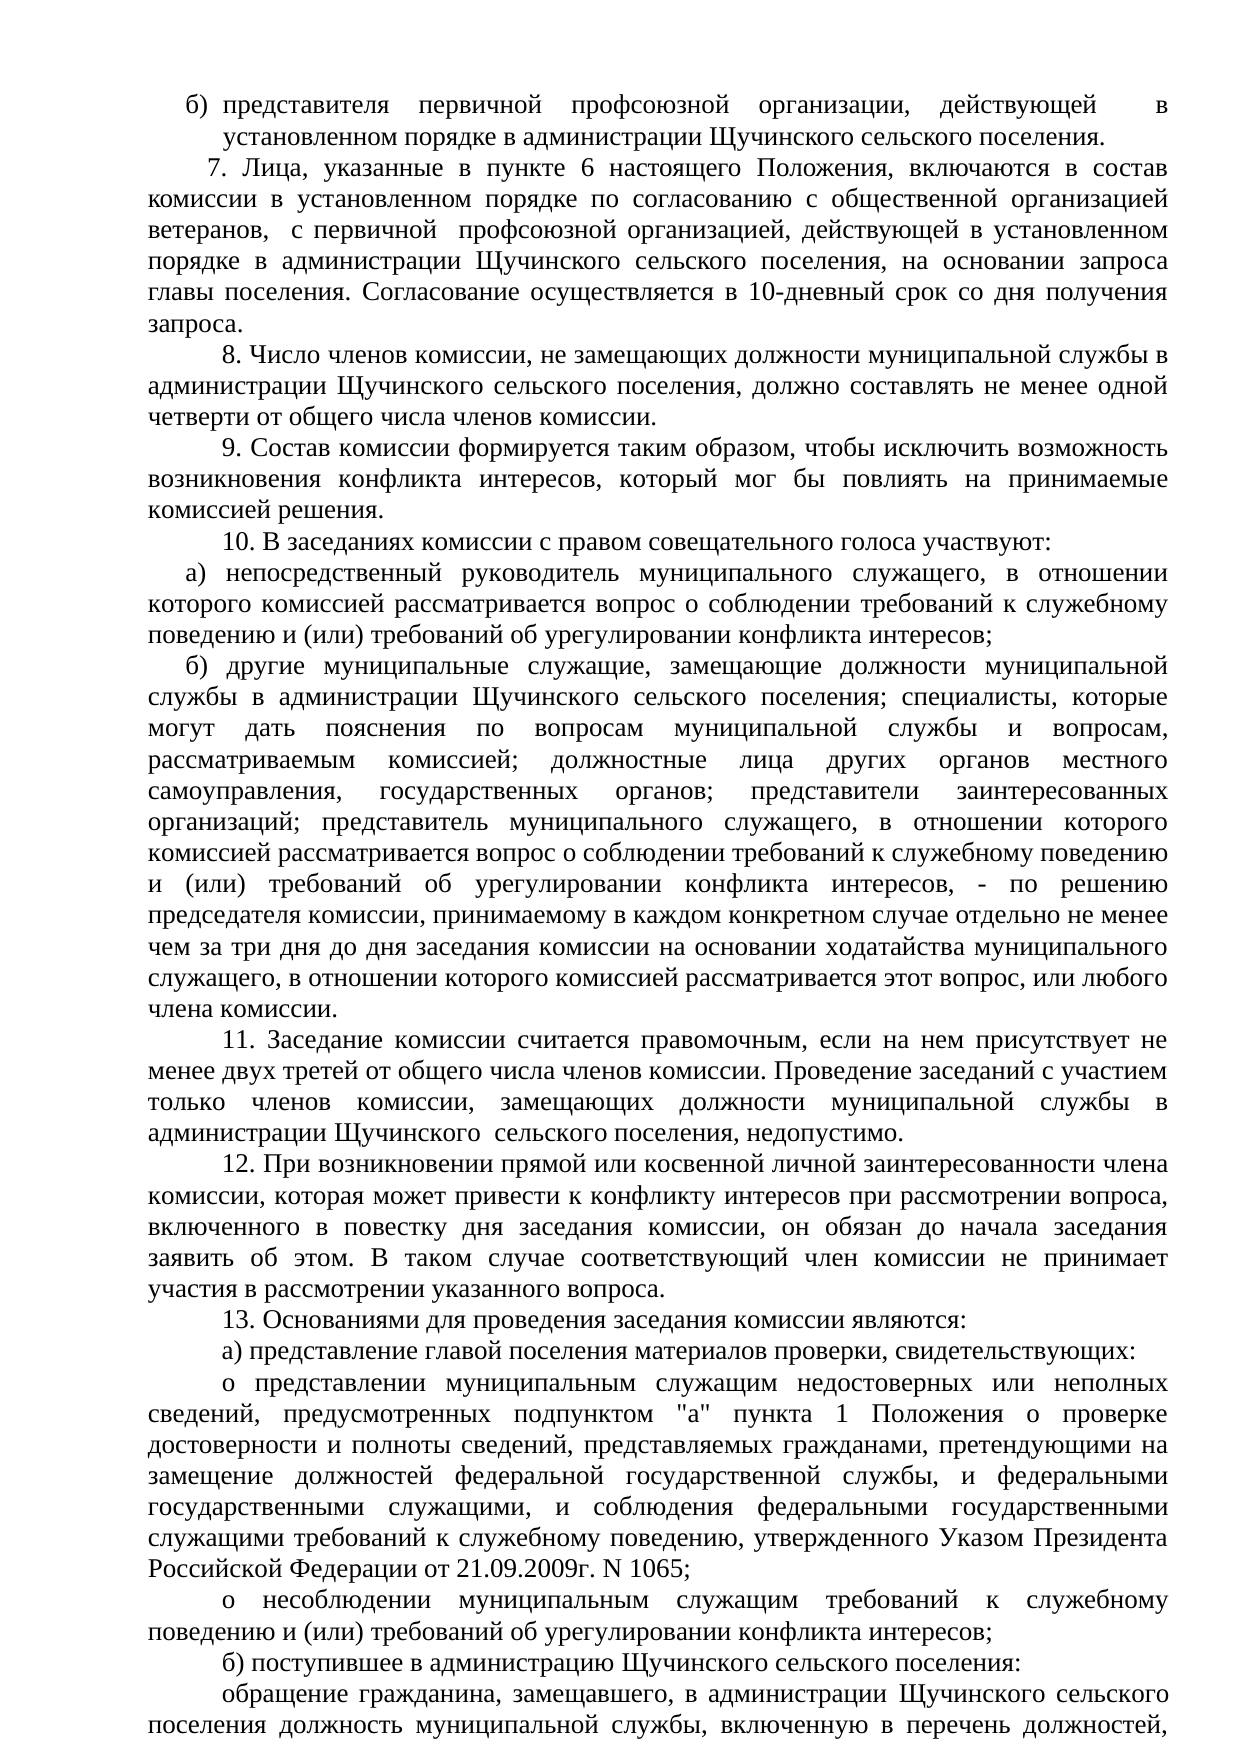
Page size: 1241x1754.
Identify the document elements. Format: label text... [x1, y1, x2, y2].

text о представлении муниципальным служащим недостоверных или неполных сведений, предусмотренных подпунктом "а" пункта 1 Положения о проверке достоверности и полноты сведений, представляемых гражданами, претендующими на замещение должностей федеральной государственной службы, и федеральными государственными служащими, и соблюдения федеральными государственными служащими требований к служебному поведению, утвержденного Указом Президента Российской Федерации от 21.09.2009г. N 1065; [148, 1366, 1169, 1584]
text 8. Число членов комиссии, не замещающих должности муниципальной службы в администрации Щучинского сельского поселения, должно составлять не менее одной четверти от общего числа членов комиссии. [148, 338, 1169, 431]
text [148, 1677, 1169, 1739]
text б) другие муниципальные служащие, замещающие должности муниципальной службы в администрации Щучинского сельского поселения; специалисты, которые могут дать пояснения по вопросам муниципальной службы и вопросам, рассматриваемым комиссией; должностные лица других органов местного самоуправления, государственных органов; представители заинтересованных организаций; представитель муниципального служащего, в отношении которого комиссией рассматривается вопрос о соблюдении требований к служебному поведению и (или) требований об урегулировании конфликта интересов, - по решению председателя комиссии, принимаемому в каждом конкретном случае отдельно не менее чем за три дня до дня заседания комиссии на основании ходатайства муниципального служащего, в отношении которого комиссией рассматривается этот вопрос, или любого члена комиссии. [148, 649, 1169, 1023]
list представителя первичной профсоюзной организации, действующей в установленном порядке в администрации Щучинского сельского поселения. [185, 89, 1169, 151]
text а) представление главой поселения материалов проверки, свидетельствующих: [148, 1334, 1169, 1366]
text б) поступившее в администрацию Щучинского сельского поселения: [148, 1646, 1169, 1677]
text о несоблюдении муниципальным служащим требований к служебному поведению и (или) требований об урегулировании конфликта интересов; [148, 1584, 1169, 1646]
text а) непосредственный руководитель муниципального служащего, в отношении которого комиссией рассматривается вопрос о соблюдении требований к служебному поведению и (или) требований об урегулировании конфликта интересов; [148, 556, 1169, 649]
text 11. Заседание комиссии считается правомочным, если на нем присутствует не менее двух третей от общего числа членов комиссии. Проведение заседаний с участием только членов комиссии, замещающих должности муниципальной службы в администрации Щучинского сельского поселения, недопустимо. [148, 1023, 1169, 1148]
text 10. В заседаниях комиссии с правом совещательного голоса участвуют: [148, 525, 1169, 556]
text 12. При возникновении прямой или косвенной личной заинтересованности члена комиссии, которая может привести к конфликту интересов при рассмотрении вопроса, включенного в повестку дня заседания комиссии, он обязан до начала заседания заявить об этом. В таком случае соответствующий член комиссии не принимает участия в рассмотрении указанного вопроса. [148, 1148, 1169, 1303]
text 9. Состав комиссии формируется таким образом, чтобы исключить возможность возникновения конфликта интересов, который мог бы повлиять на принимаемые комиссией решения. [148, 431, 1169, 525]
text 13. Основаниями для проведения заседания комиссии являются: [148, 1303, 1169, 1334]
text 7. Лица, указанные в пункте 6 настоящего Положения, включаются в состав комиссии в установленном порядке по согласованию с общественной организацией ветеранов, с первичной профсоюзной организацией, действующей в установленном порядке в администрации Щучинского сельского поселения, на основании запроса главы поселения. Согласование осуществляется в 10-дневный срок со дня получения запроса. [148, 151, 1169, 338]
